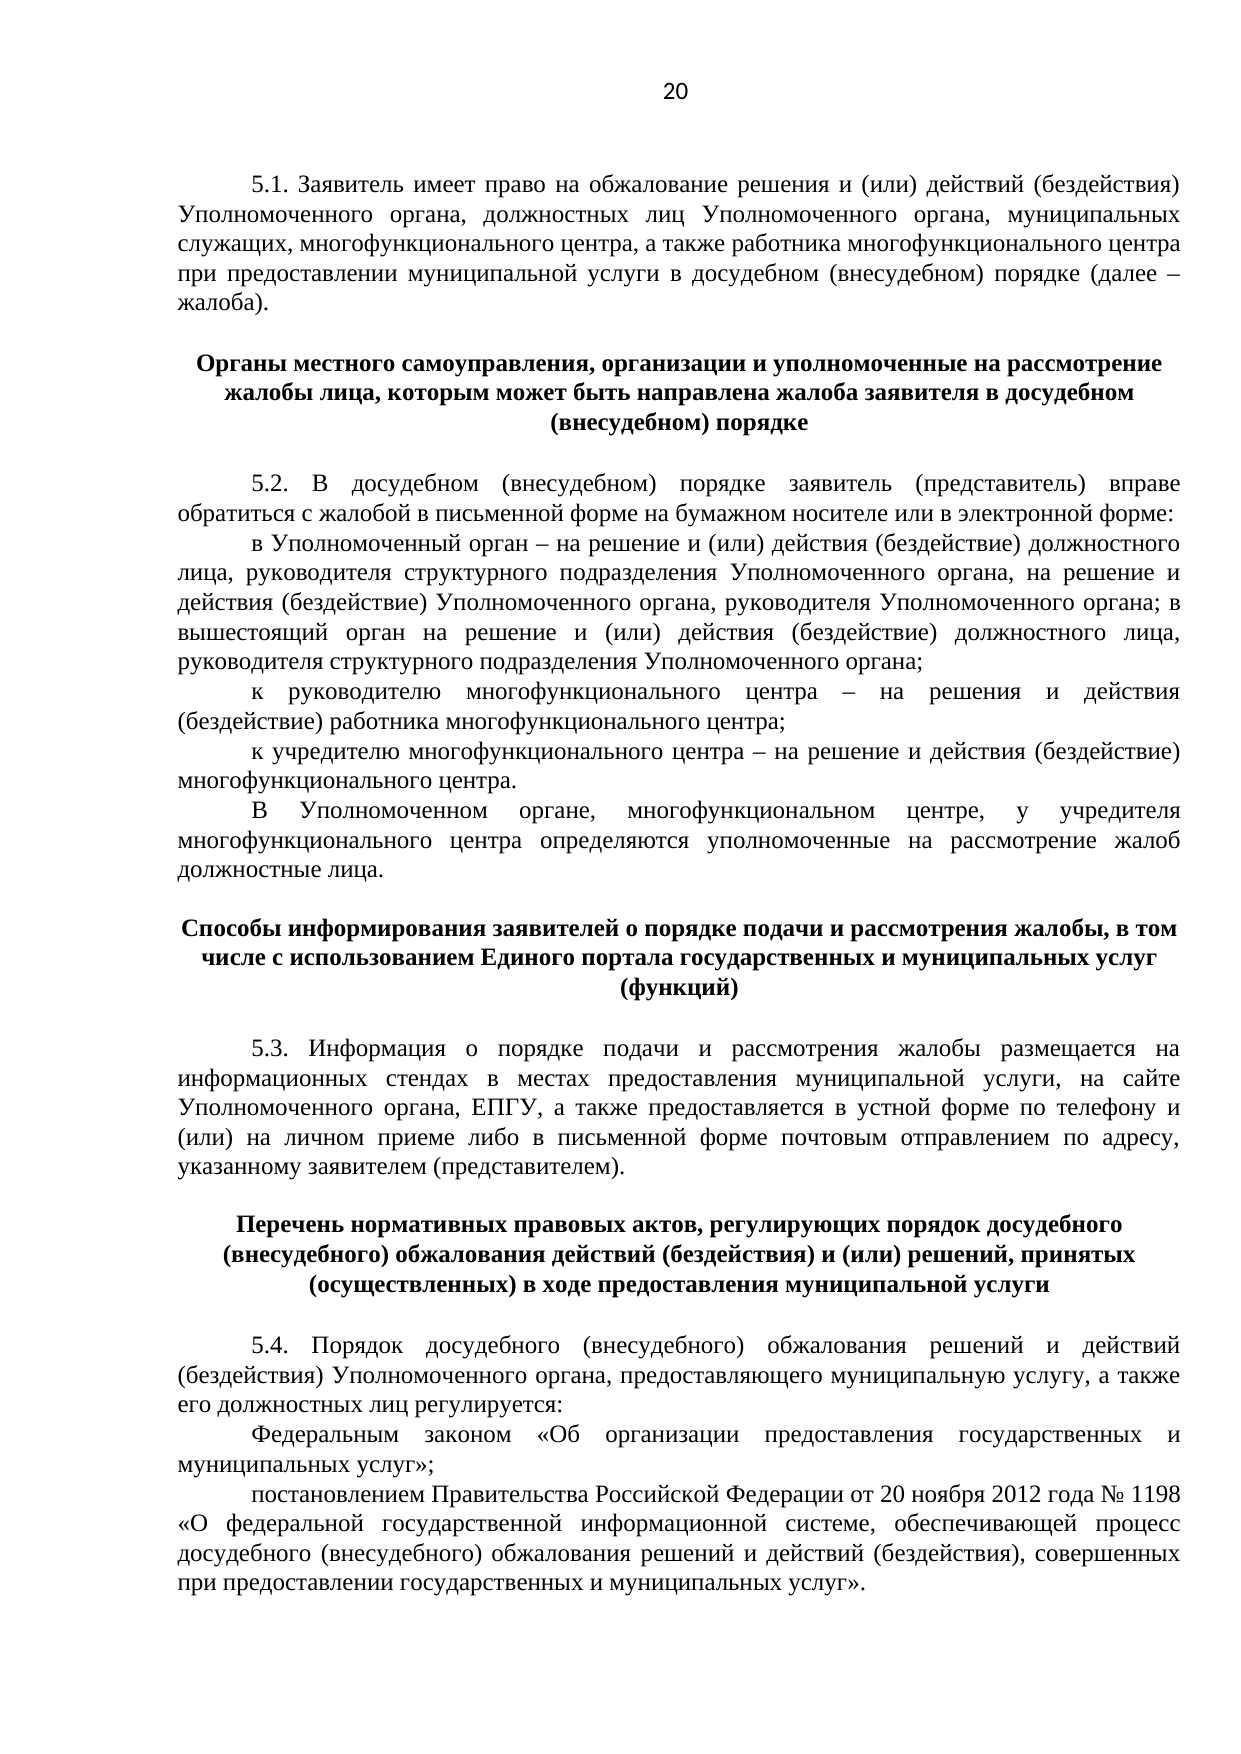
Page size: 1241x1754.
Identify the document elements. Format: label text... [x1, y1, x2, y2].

text в Уполномоченный орган – на решение и (или) действия (бездействие) должностного лица, руководителя структурного подразделения Уполномоченного органа, на решение и действия (бездействие) Уполномоченного органа, руководителя Уполномоченного органа; в вышестоящий орган на решение и (или) действия (бездействие) должностного лица, руководителя структурного подразделения Уполномоченного органа; [177, 528, 1181, 675]
text 5.3. Информация о порядке подачи и рассмотрения жалобы размещается на информационных стендах в местах предоставления муниципальной услуги, на сайте Уполномоченного органа, ЕПГУ, а также предоставляется в устной форме по телефону и (или) на личном приеме либо в письменной форме почтовым отправлением по адресу, указанному заявителем (представителем). [177, 1033, 1181, 1180]
text к руководителю многофункционального центра – на решения и действия (бездействие) работника многофункционального центра; [177, 676, 1181, 734]
text Перечень нормативных правовых актов, регулирующих порядок досудебного (внесудебного) обжалования действий (бездействия) и (или) решений, принятых (осуществленных) в ходе предоставления муниципальной услуги [177, 1209, 1181, 1297]
text В Уполномоченном органе, многофункциональном центре, у учредителя многофункционального центра определяются уполномоченные на рассмотрение жалоб должностные лица. [177, 795, 1181, 883]
text Органы местного самоуправления, организации и уполномоченные на рассмотрение жалобы лица, которым может быть направлена жалоба заявителя в досудебном (внесудебном) порядке [177, 348, 1181, 436]
text постановлением Правительства Российской Федерации от 20 ноября 2012 года № 1198 «О федеральной государственной информационной системе, обеспечивающей процесс досудебного (внесудебного) обжалования решений и действий (бездействия), совершенных при предоставлении государственных и муниципальных услуг». [177, 1479, 1181, 1596]
text Способы информирования заявителей о порядке подачи и рассмотрения жалобы, в том числе с использованием Единого портала государственных и муниципальных услуг (функций) [177, 913, 1181, 1001]
text к учредителю многофункционального центра – на решение и действия (бездействие) многофункционального центра. [177, 736, 1181, 794]
text 5.2. В досудебном (внесудебном) порядке заявитель (представитель) вправе обратиться с жалобой в письменной форме на бумажном носителе или в электронной форме: [177, 468, 1181, 527]
text 5.4. Порядок досудебного (внесудебного) обжалования решений и действий (бездействия) Уполномоченного органа, предоставляющего муниципальную услугу, а также его должностных лиц регулируется: [177, 1330, 1181, 1418]
text Федеральным законом «Об организации предоставления государственных и муниципальных услуг»; [177, 1419, 1181, 1478]
text 5.1. Заявитель имеет право на обжалование решения и (или) действий (бездействия) Уполномоченного органа, должностных лиц Уполномоченного органа, муниципальных служащих, многофункционального центра, а также работника многофункционального центра при предоставлении муниципальной услуги в досудебном (внесудебном) порядке (далее – жалоба). [177, 169, 1181, 316]
